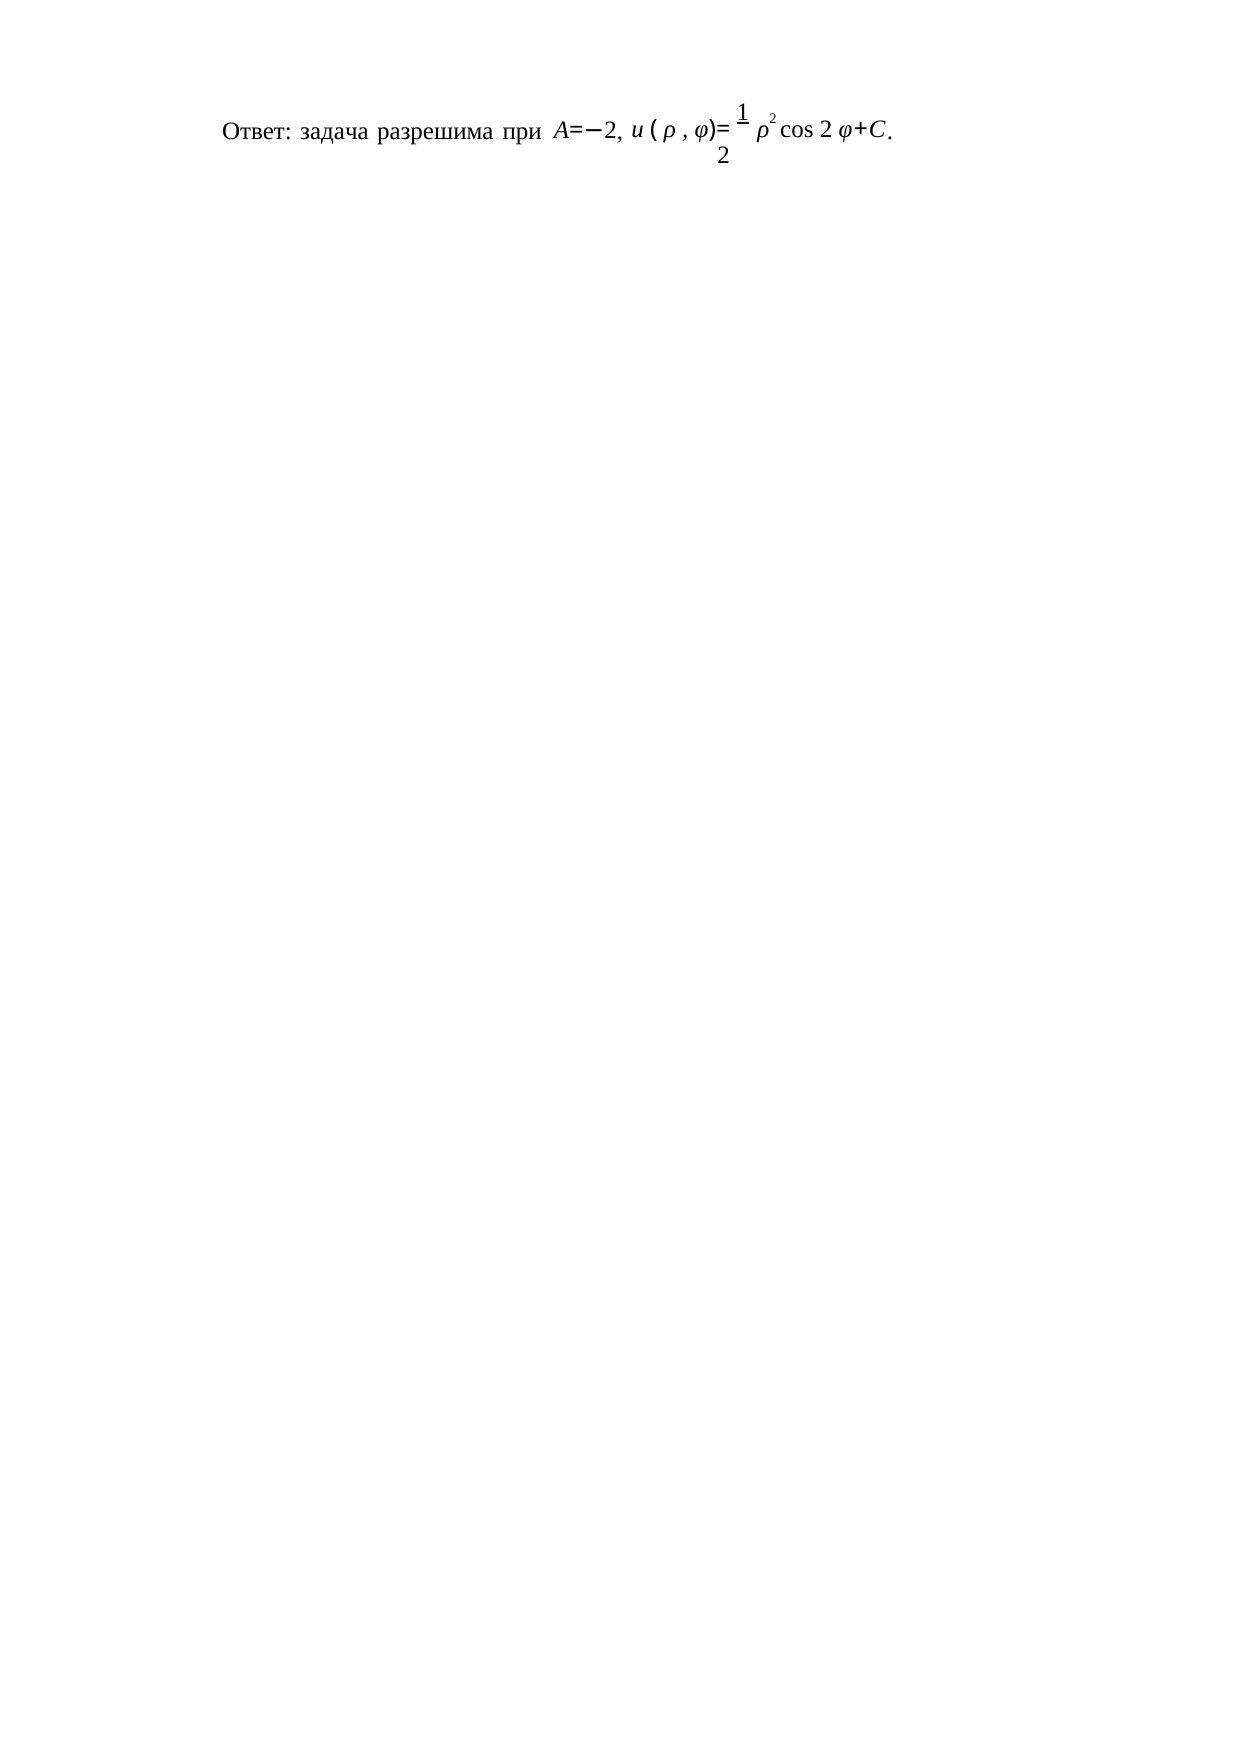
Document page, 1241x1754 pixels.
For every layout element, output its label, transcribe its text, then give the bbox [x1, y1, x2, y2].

text 2 [242, 148, 1205, 167]
text Ответ: задача разрешима при A=−2, u ( ρ , φ)= 1 ρ2 cos 2 φ+C. [222, 108, 1205, 148]
